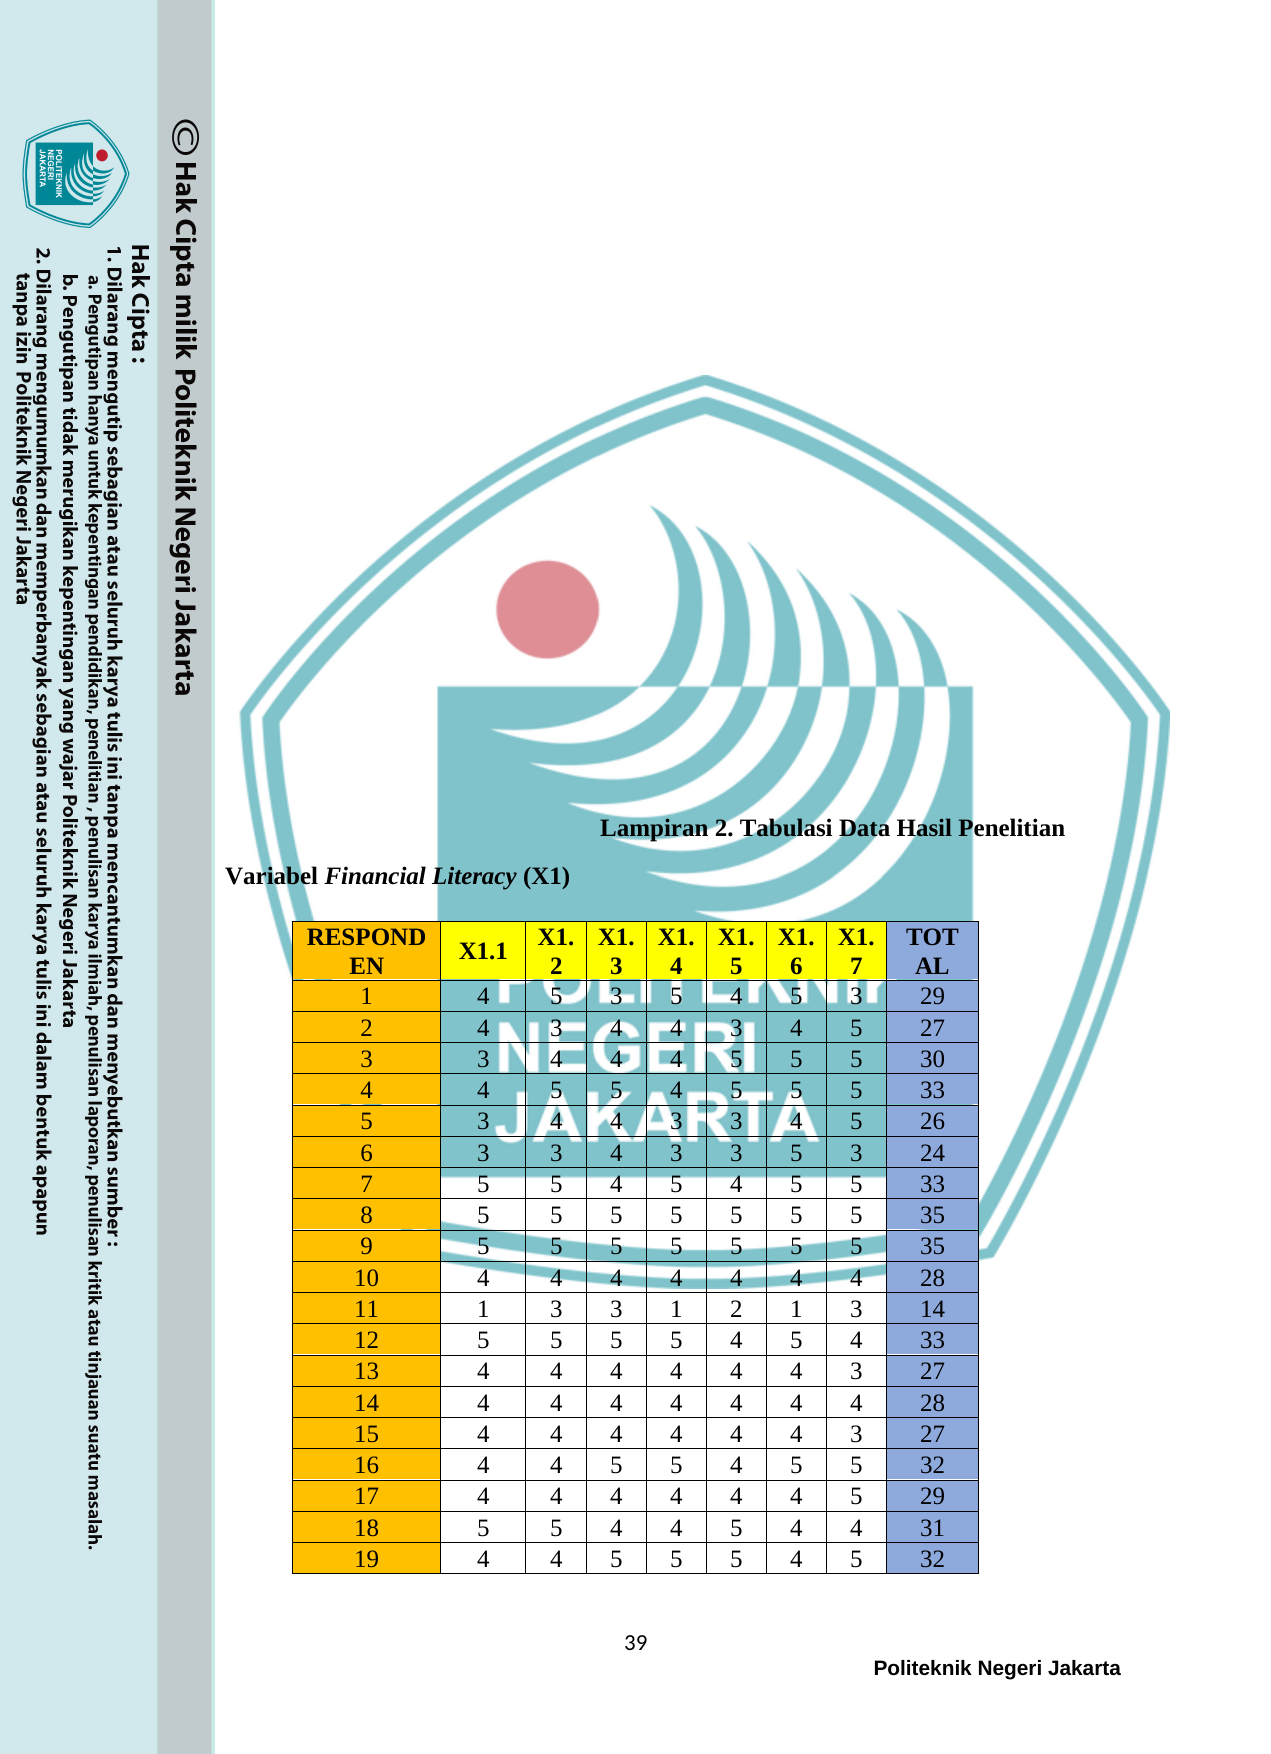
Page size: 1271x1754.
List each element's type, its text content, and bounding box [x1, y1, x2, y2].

text Lampiran 2. Tabulasi Data Hasil Penelitian [150, 813, 1121, 842]
table_cell 5 [767, 1137, 826, 1167]
table_cell 5 [526, 1231, 586, 1261]
table_cell 4 [587, 1418, 646, 1448]
table_cell 4 [647, 1418, 706, 1448]
table_cell 1 [441, 1293, 525, 1323]
table_cell 4 [647, 1012, 706, 1042]
table_cell 16 [293, 1449, 440, 1479]
table_cell 5 [587, 1199, 646, 1229]
table_cell 31 [887, 1512, 978, 1542]
table_cell 4 [707, 1449, 766, 1479]
list Variabel Financial Literacy (X1) [225, 861, 1032, 890]
table_cell 3 [587, 981, 646, 1011]
table_cell 5 [647, 1543, 706, 1573]
table_cell 2 [707, 1293, 766, 1323]
table_cell 3 [647, 1106, 706, 1136]
table_cell 4 [767, 1543, 826, 1573]
table_cell 5 [647, 1449, 706, 1479]
table_cell 5 [526, 1168, 586, 1198]
table_cell 3 [441, 1137, 525, 1167]
table_cell 4 [827, 1262, 886, 1292]
table_cell 4 [587, 1262, 646, 1292]
table_cell 4 [441, 1074, 525, 1104]
table_cell 29 [887, 981, 978, 1011]
table_cell 3 [647, 1137, 706, 1167]
table_cell 5 [767, 1231, 826, 1261]
table_cell 4 [647, 1262, 706, 1292]
table_cell 4 [707, 1324, 766, 1354]
table_cell 24 [887, 1137, 978, 1167]
table_cell 4 [526, 1449, 586, 1479]
table_cell 4 [526, 1418, 586, 1448]
table_cell 4 [647, 1043, 706, 1073]
table_cell 5 [526, 981, 586, 1011]
table_cell 4 [587, 1137, 646, 1167]
table_cell 5 [441, 1324, 525, 1354]
table_cell 3 [827, 1137, 886, 1167]
table_cell 4 [707, 1356, 766, 1386]
table_cell 4 [767, 1012, 826, 1042]
table_cell 3 [707, 1012, 766, 1042]
table_cell 5 [647, 1324, 706, 1354]
table_cell 5 [587, 1231, 646, 1261]
table_cell 5 [767, 1168, 826, 1198]
table_cell 35 [887, 1199, 978, 1229]
table_cell 4 [441, 1449, 525, 1479]
table_header TOTAL [887, 922, 978, 979]
table_cell 4 [647, 1512, 706, 1542]
table_cell 3 [827, 981, 886, 1011]
table_cell 5 [526, 1324, 586, 1354]
table_cell 1 [647, 1293, 706, 1323]
table_cell 5 [767, 1199, 826, 1229]
table_cell 4 [767, 1356, 826, 1386]
table_cell 7 [293, 1168, 440, 1198]
table_cell 27 [887, 1012, 978, 1042]
table_cell 10 [293, 1262, 440, 1292]
table_cell 5 [707, 1543, 766, 1573]
table_cell 5 [526, 1074, 586, 1104]
table_cell 5 [827, 1481, 886, 1511]
table_cell 32 [887, 1449, 978, 1479]
table_cell 3 [707, 1137, 766, 1167]
table_cell 4 [767, 1512, 826, 1542]
table_cell 32 [887, 1543, 978, 1573]
table_cell 6 [293, 1137, 440, 1167]
table_cell 13 [293, 1356, 440, 1386]
table_cell 4 [587, 1387, 646, 1417]
table_header X1.1 [441, 922, 525, 979]
table_cell 4 [441, 1418, 525, 1448]
table_cell 4 [441, 1543, 525, 1573]
table_cell 35 [887, 1231, 978, 1261]
table_cell 4 [587, 1168, 646, 1198]
table_cell 4 [767, 1387, 826, 1417]
table_cell 18 [293, 1512, 440, 1542]
table_cell 5 [293, 1106, 440, 1136]
table_cell 5 [707, 1074, 766, 1104]
table_cell 4 [767, 1418, 826, 1448]
table_cell 4 [767, 1262, 826, 1292]
table_cell 5 [707, 1231, 766, 1261]
table_cell 3 [293, 1043, 440, 1073]
table_cell 1 [293, 981, 440, 1011]
table_cell 4 [587, 1356, 646, 1386]
table_cell 5 [827, 1231, 886, 1261]
table_cell 5 [587, 1324, 646, 1354]
table_header RESPONDEN [293, 922, 440, 979]
table_cell 33 [887, 1168, 978, 1198]
table_cell 5 [647, 981, 706, 1011]
table_cell 14 [887, 1293, 978, 1323]
table_cell 3 [827, 1293, 886, 1323]
table_cell 4 [647, 1387, 706, 1417]
table_cell 27 [887, 1418, 978, 1448]
table_cell 5 [441, 1231, 525, 1261]
table_cell 5 [441, 1168, 525, 1198]
table_cell 3 [526, 1137, 586, 1167]
table_cell 9 [293, 1231, 440, 1261]
table_cell 28 [887, 1262, 978, 1292]
table_header X1.5 [707, 922, 766, 979]
table_cell 5 [767, 1324, 826, 1354]
table_cell 4 [441, 1356, 525, 1386]
table_cell 4 [441, 1262, 525, 1292]
table_cell 4 [441, 1012, 525, 1042]
table_cell 3 [707, 1106, 766, 1136]
table_cell 5 [767, 1074, 826, 1104]
table_cell 5 [827, 1199, 886, 1229]
table_cell 12 [293, 1324, 440, 1354]
table_cell 3 [526, 1012, 586, 1042]
table_cell 4 [827, 1324, 886, 1354]
table_cell 5 [707, 1043, 766, 1073]
table_cell 4 [526, 1481, 586, 1511]
table_cell 4 [707, 1481, 766, 1511]
table_cell 4 [441, 1481, 525, 1511]
table_cell 3 [827, 1356, 886, 1386]
table_cell 28 [887, 1387, 978, 1417]
table_cell 4 [587, 1106, 646, 1136]
table_cell 5 [767, 1449, 826, 1479]
table_cell 3 [827, 1418, 886, 1448]
table_cell 19 [293, 1543, 440, 1573]
table_header X1.3 [587, 922, 646, 979]
table_cell 5 [587, 1543, 646, 1573]
table_cell 4 [587, 1512, 646, 1542]
table_cell 17 [293, 1481, 440, 1511]
table_cell 4 [441, 1387, 525, 1417]
table_cell 5 [827, 1168, 886, 1198]
table_cell 4 [587, 1481, 646, 1511]
table_cell 4 [707, 1418, 766, 1448]
table_cell 15 [293, 1418, 440, 1448]
picture [0, 0, 1218, 1754]
table_cell 5 [441, 1512, 525, 1542]
table_cell 4 [587, 1043, 646, 1073]
table_cell 4 [526, 1543, 586, 1573]
table_cell 5 [827, 1449, 886, 1479]
table_header X1.2 [526, 922, 586, 979]
table_cell 1 [767, 1293, 826, 1323]
table_cell 26 [887, 1106, 978, 1136]
table_cell 4 [707, 1387, 766, 1417]
table_cell 4 [827, 1512, 886, 1542]
table_cell 4 [293, 1074, 440, 1104]
table_cell 4 [707, 981, 766, 1011]
table_cell 3 [441, 1043, 525, 1073]
table_cell 5 [767, 981, 826, 1011]
table_cell 4 [526, 1262, 586, 1292]
table_cell 30 [887, 1043, 978, 1073]
table_cell 5 [647, 1199, 706, 1229]
table_cell 4 [707, 1168, 766, 1198]
table_header X1.4 [647, 922, 706, 979]
table_cell 5 [707, 1199, 766, 1229]
table_cell 5 [827, 1106, 886, 1136]
table_cell 5 [707, 1512, 766, 1542]
table_cell 14 [293, 1387, 440, 1417]
table_cell 5 [526, 1512, 586, 1542]
table_cell 4 [647, 1481, 706, 1511]
table_cell 5 [827, 1543, 886, 1573]
table_cell 5 [647, 1231, 706, 1261]
table_cell 4 [707, 1262, 766, 1292]
table_cell 4 [526, 1356, 586, 1386]
table_header X1.7 [827, 922, 886, 979]
table_cell 5 [587, 1449, 646, 1479]
table_cell 27 [887, 1356, 978, 1386]
table_cell 4 [526, 1106, 586, 1136]
table_cell 3 [587, 1293, 646, 1323]
table_header X1.6 [767, 922, 826, 979]
table_cell 5 [441, 1199, 525, 1229]
table_cell 5 [587, 1074, 646, 1104]
table_cell 3 [526, 1293, 586, 1323]
table_cell 5 [827, 1074, 886, 1104]
table_cell 29 [887, 1481, 978, 1511]
table_cell 4 [767, 1106, 826, 1136]
table_cell 4 [526, 1387, 586, 1417]
table_cell 2 [293, 1012, 440, 1042]
table_cell 4 [647, 1074, 706, 1104]
table_cell 33 [887, 1324, 978, 1354]
table_cell 11 [293, 1293, 440, 1323]
table_cell 4 [767, 1481, 826, 1511]
table_cell 5 [827, 1043, 886, 1073]
table_cell 3 [441, 1106, 525, 1136]
table_cell 5 [827, 1012, 886, 1042]
table_cell 4 [587, 1012, 646, 1042]
table_cell 4 [647, 1356, 706, 1386]
table_cell 4 [827, 1387, 886, 1417]
table_cell 4 [441, 981, 525, 1011]
table_cell 5 [647, 1168, 706, 1198]
table_cell 8 [293, 1199, 440, 1229]
table_cell 5 [526, 1199, 586, 1229]
table_cell 33 [887, 1074, 978, 1104]
table_cell 5 [767, 1043, 826, 1073]
table_cell 4 [526, 1043, 586, 1073]
